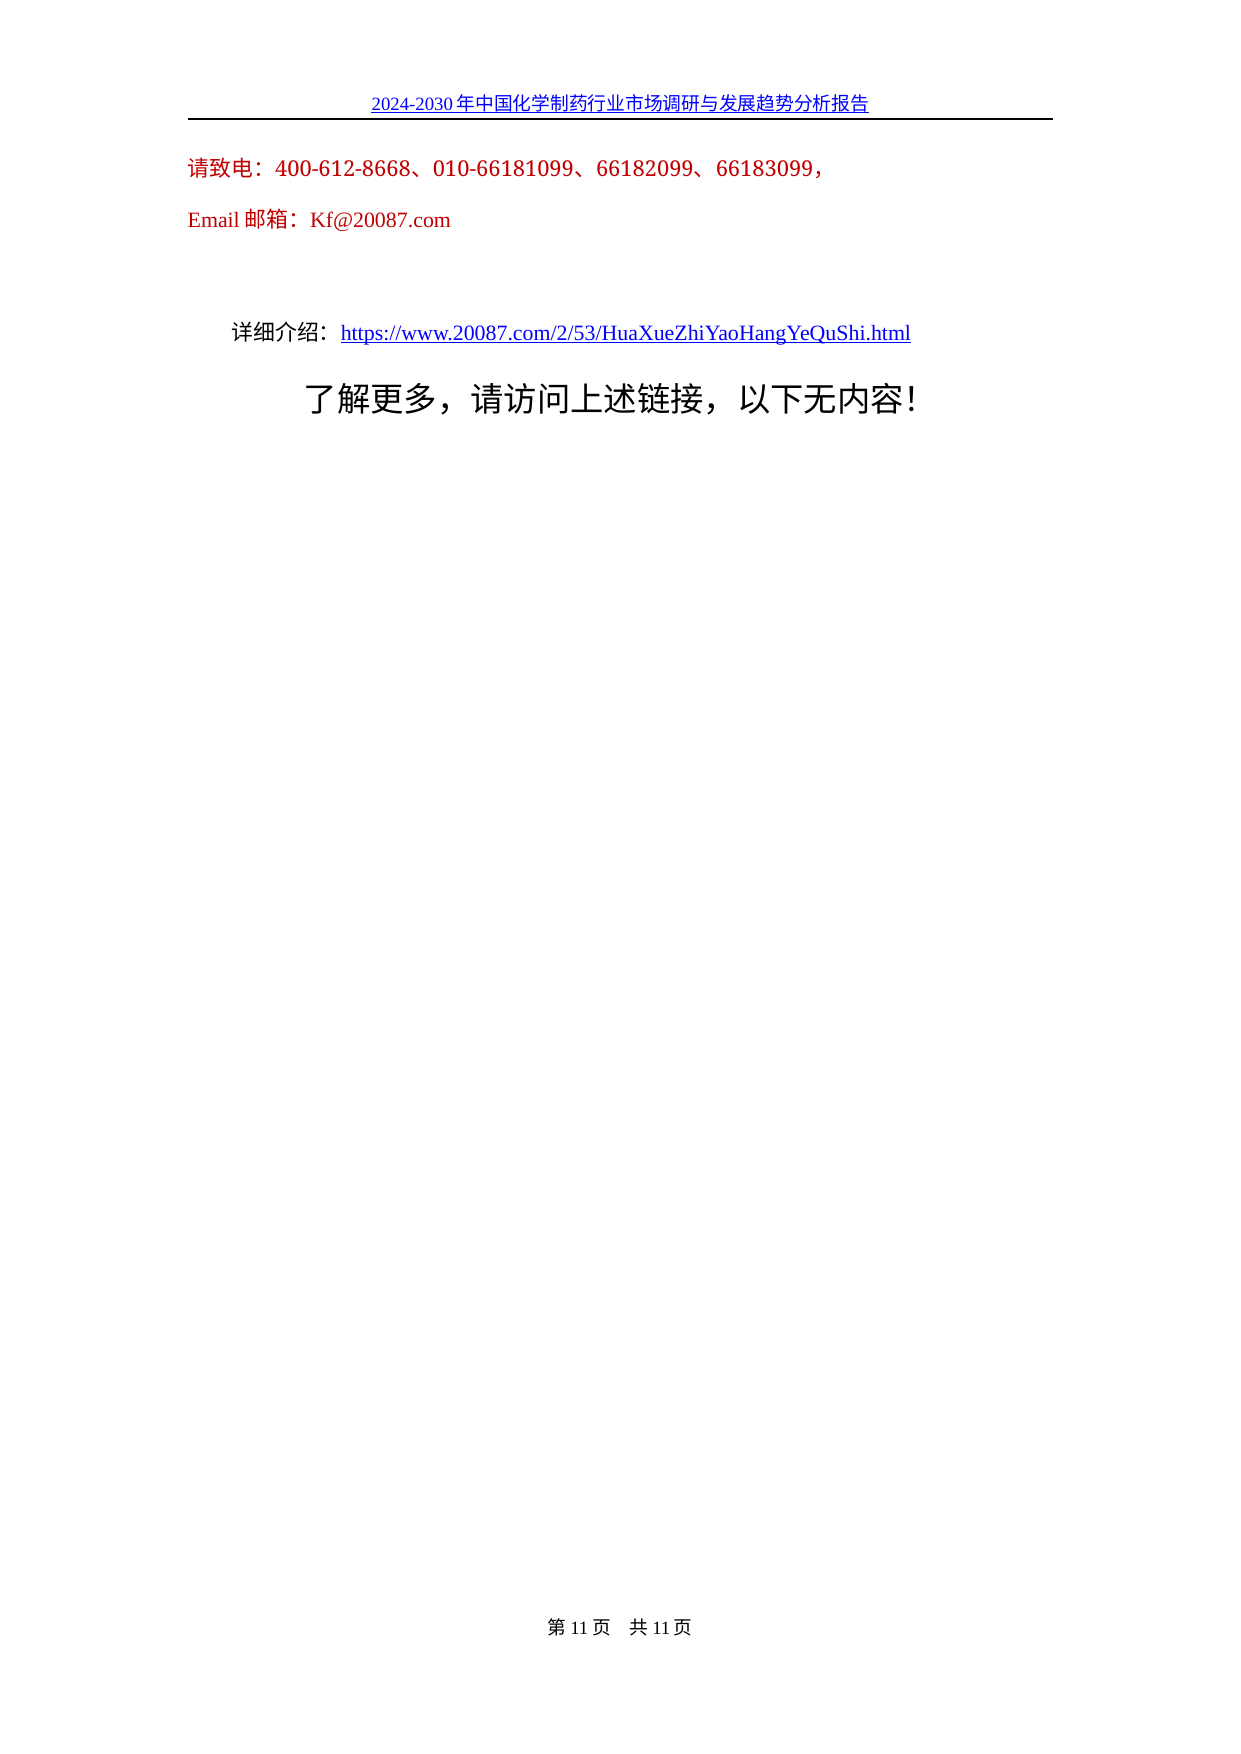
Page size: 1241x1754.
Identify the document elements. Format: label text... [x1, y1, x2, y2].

title 了解更多，请访问上述链接，以下无内容！ [187, 365, 1053, 430]
text Email邮箱：Kf@20087.com [187, 202, 1053, 234]
text 请致电：400-612-8668、010-66181099、66182099、66183099， [187, 150, 1053, 183]
text 详细介绍：https://www.20087.com/2/53/HuaXueZhiYaoHangYeQuShi.html [187, 315, 1053, 347]
